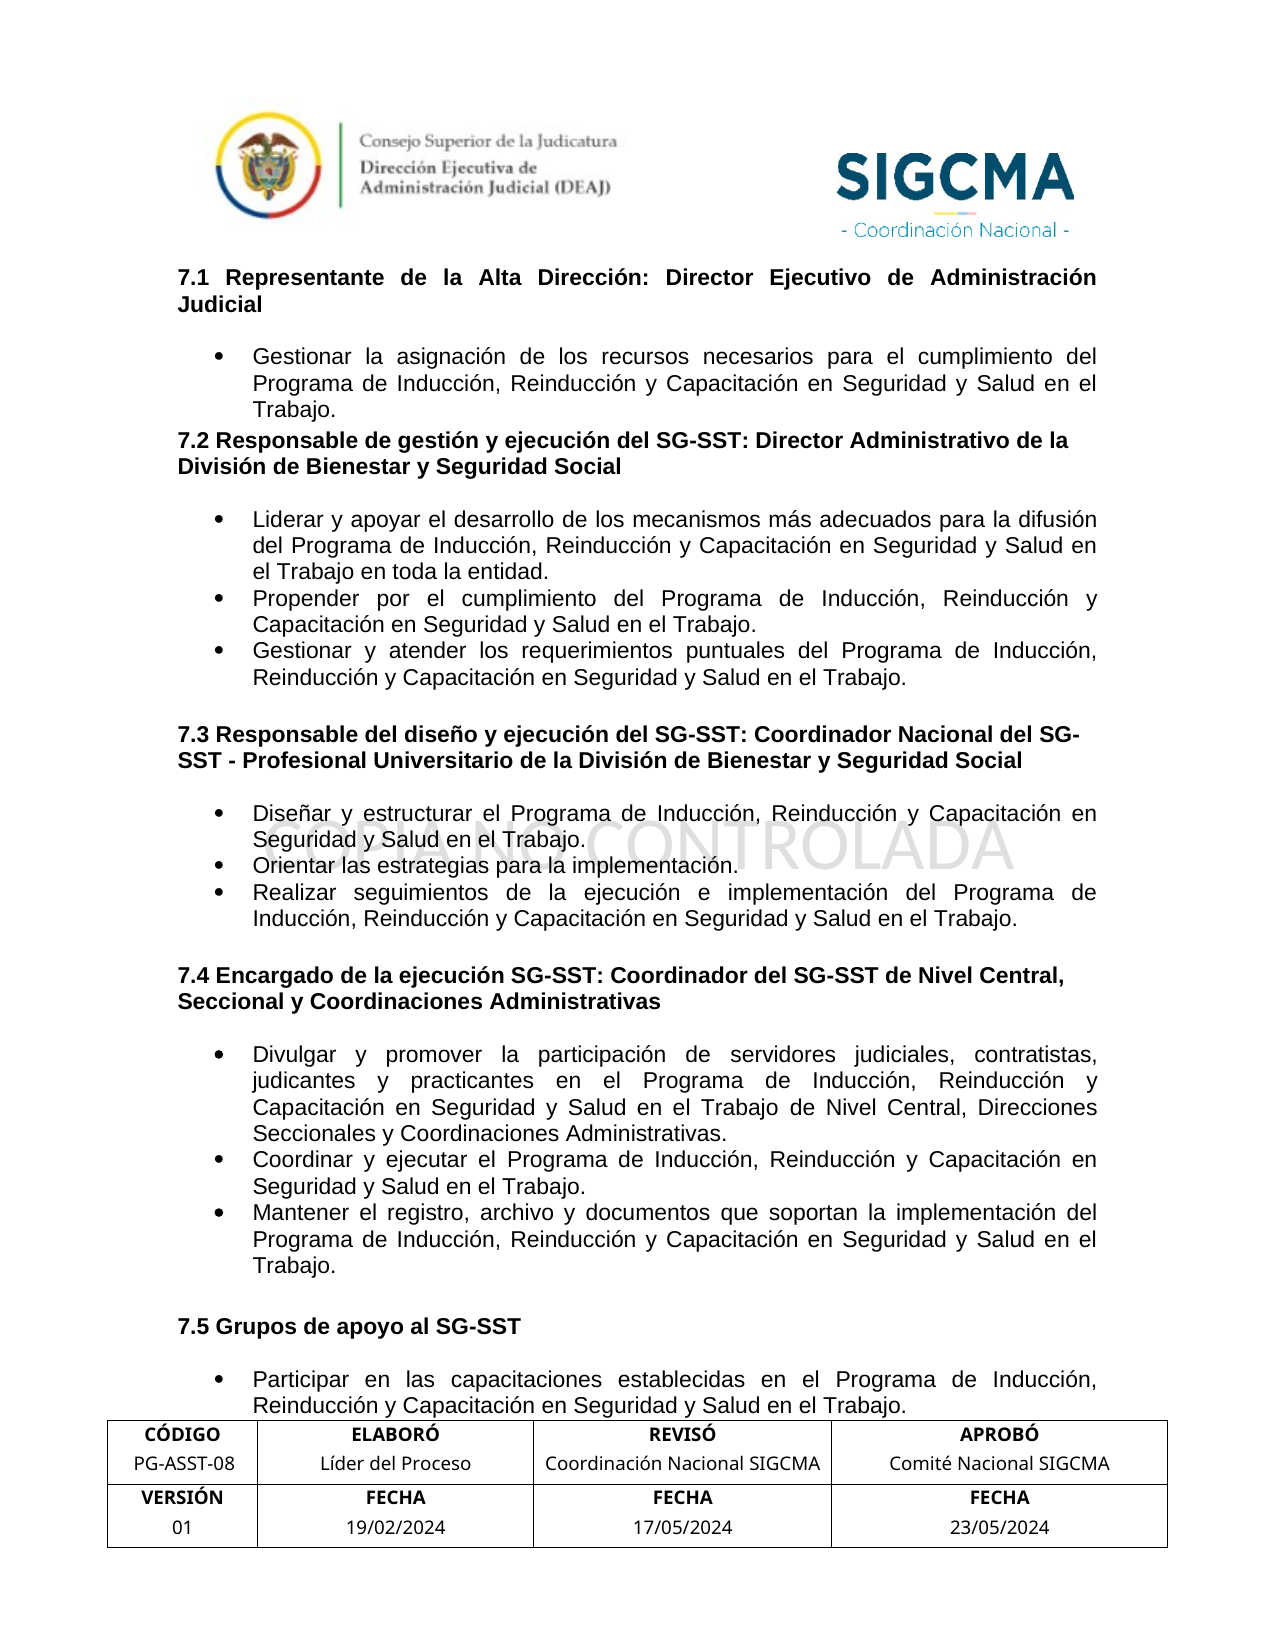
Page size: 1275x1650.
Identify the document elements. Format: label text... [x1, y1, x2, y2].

subtitle 7.3 Responsable del diseño y ejecución del SG-SST: Coordinador Nacional del SG-SST - Profesional Universitario de la División de Bienestar y Seguridad Social [177, 783, 1098, 836]
list Mantener el registro, archivo y documentos que soportan la implementación del Programa de Inducción, Reinducción y Capacitación en Seguridad y Salud en el Trabajo. [215, 1262, 1098, 1341]
list Coordinar y ejecutar el Programa de Inducción, Reinducción y Capacitación en Seguridad y Salud en el Trabajo. [215, 1209, 1098, 1262]
picture [1049, 167, 1058, 180]
list Gestionar la asignación de los recursos necesarios para el cumplimiento del Programa de Inducción, Reinducción y Capacitación en Seguridad y Salud en el Trabajo. [215, 406, 1098, 485]
list Orientar las estrategias para la implementación. [215, 915, 1098, 942]
list Gestionar y atender los requerimientos puntuales del Programa de Inducción, Reinducción y Capacitación en Seguridad y Salud en el Trabajo. [215, 700, 1098, 753]
picture [994, 153, 1016, 172]
subtitle RESPONSABILIDADES [177, 264, 1098, 291]
picture [836, 153, 1075, 237]
subtitle 7.2 Responsable de gestión y ejecución del SG-SST: Director Administrativo de la División de Bienestar y Seguridad Social [177, 489, 1098, 542]
subtitle 7.1 Representante de la Alta Dirección: Director Ejecutivo de Administración Judicial [177, 327, 1098, 380]
picture [177, 73, 651, 237]
list Liderar y apoyar el desarrollo de los mecanismos más adecuados para la difusión del Programa de Inducción, Reinducción y Capacitación en Seguridad y Salud en el Trabajo en toda la entidad. [215, 568, 1098, 647]
list Diseñar y estructurar el Programa de Inducción, Reinducción y Capacitación en Seguridad y Salud en el Trabajo. [215, 862, 1098, 915]
list Realizar seguimientos de la ejecución e implementación del Programa de Inducción, Reinducción y Capacitación en Seguridad y Salud en el Trabajo. [215, 942, 1098, 994]
list Divulgar y promover la participación de servidores judiciales, contratistas, judicantes y practicantes en el Programa de Inducción, Reinducción y Capacitación en Seguridad y Salud en el Trabajo de Nivel Central, Direcciones Seccionales y Coordinaciones Administrativas. [215, 1104, 1098, 1209]
list Propender por el cumplimiento del Programa de Inducción, Reinducción y Capacitación en Seguridad y Salud en el Trabajo. [215, 647, 1098, 700]
subtitle 7.4 Encargado de la ejecución SG-SST: Coordinador del SG-SST de Nivel Central, Seccional y Coordinaciones Administrativas [177, 1025, 1098, 1077]
